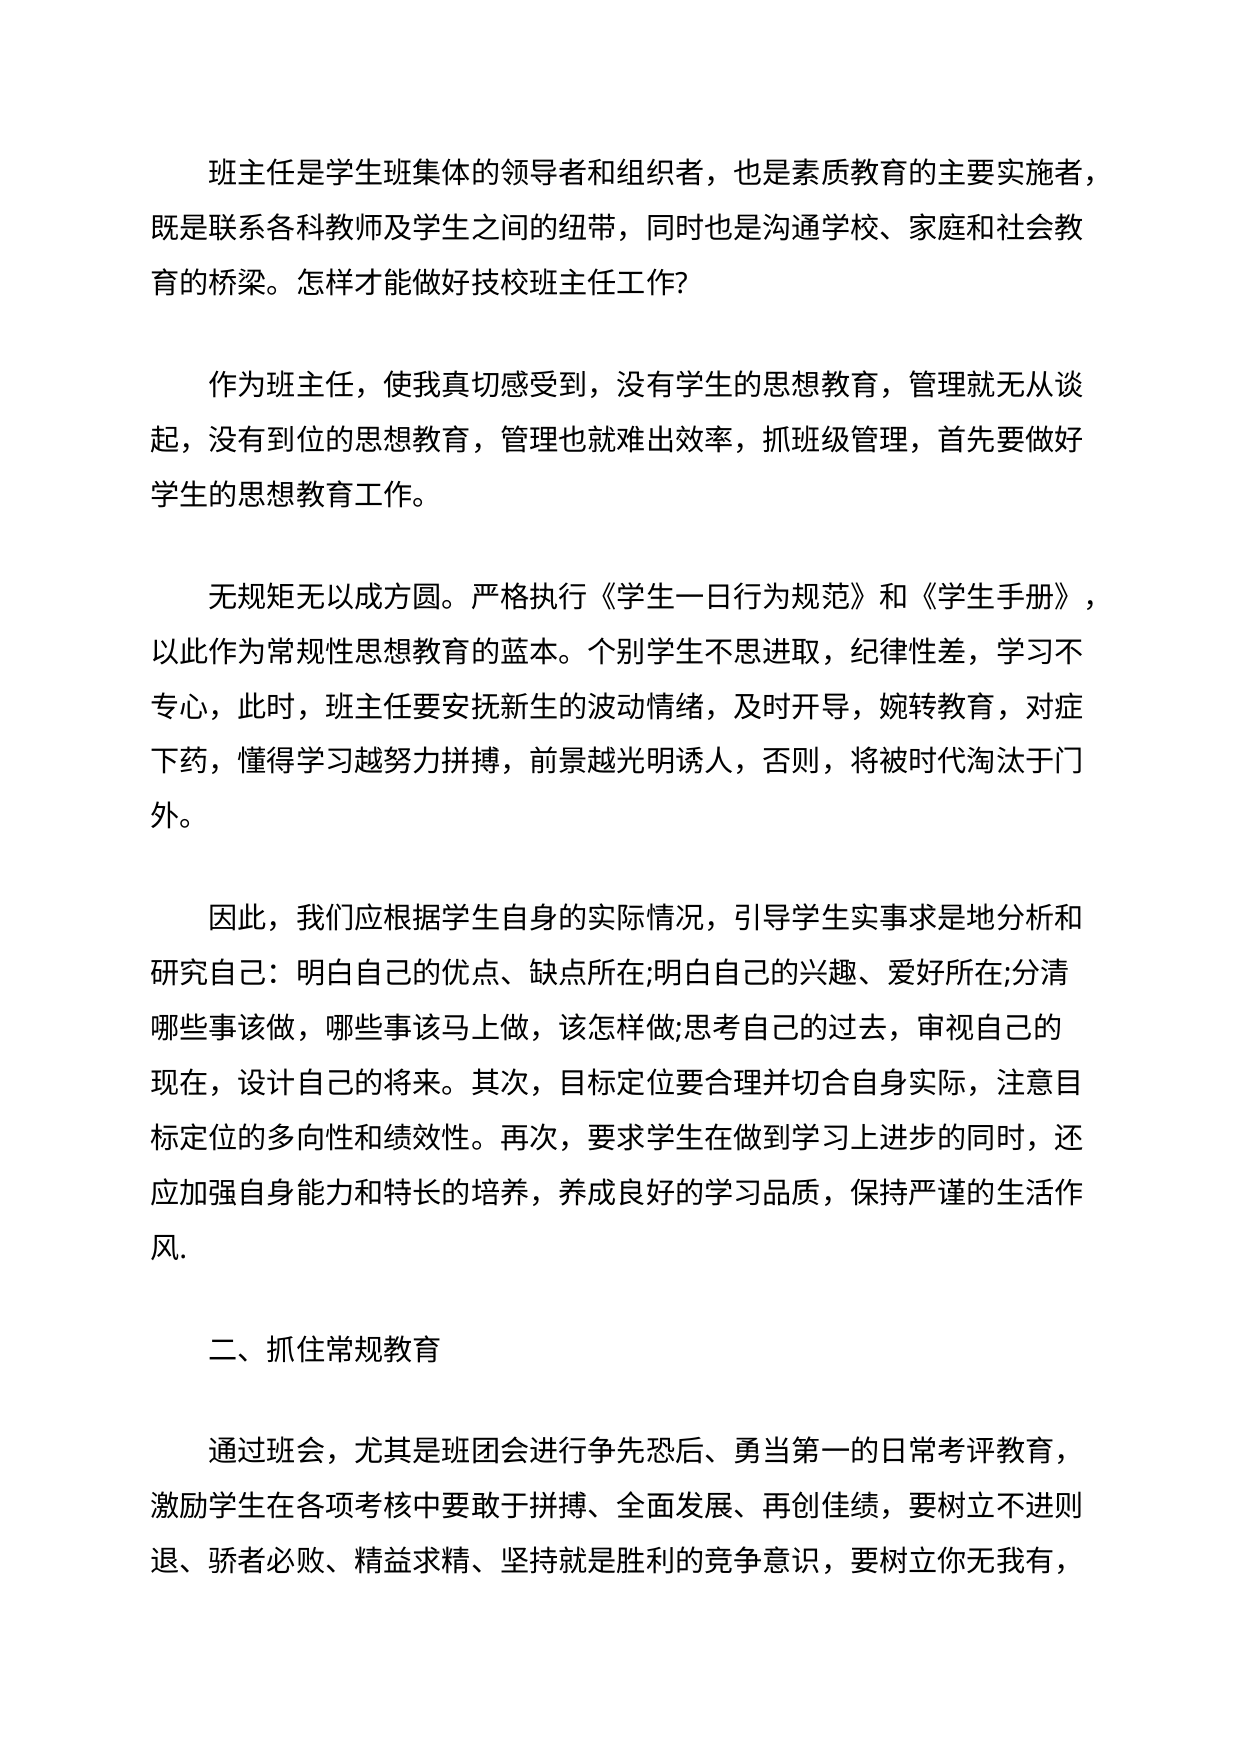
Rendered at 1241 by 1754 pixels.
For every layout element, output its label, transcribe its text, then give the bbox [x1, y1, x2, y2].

text 班主任是学生班集体的领导者和组织者，也是素质教育的主要实施者，既是联系各科教师及学生之间的纽带，同时也是沟通学校、家庭和社会教育的桥梁。怎样才能做好技校班主任工作? [150, 150, 1090, 302]
text 无规矩无以成方圆。严格执行《学生一日行为规范》和《学生手册》，以此作为常规性思想教育的蓝本。个别学生不思进取，纪律性差，学习不专心，此时，班主任要安抚新生的波动情绪，及时开导，婉转教育，对症下药，懂得学习越努力拼搏，前景越光明诱人，否则，将被时代淘汰于门外。 [150, 573, 1090, 835]
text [150, 1428, 1090, 1580]
text 因此，我们应根据学生自身的实际情况，引导学生实事求是地分析和研究自己：明白自己的优点、缺点所在;明白自己的兴趣、爱好所在;分清哪些事该做，哪些事该马上做，该怎样做;思考自己的过去，审视自己的现在，设计自己的将来。其次，目标定位要合理并切合自身实际，注意目标定位的多向性和绩效性。再次，要求学生在做到学习上进步的同时，还应加强自身能力和特长的培养，养成良好的学习品质，保持严谨的生活作风. [150, 895, 1090, 1267]
text 二、抓住常规教育 [150, 1326, 1090, 1368]
text 作为班主任，使我真切感受到，没有学生的思想教育，管理就无从谈起，没有到位的思想教育，管理也就难出效率，抓班级管理，首先要做好学生的思想教育工作。 [150, 362, 1090, 514]
